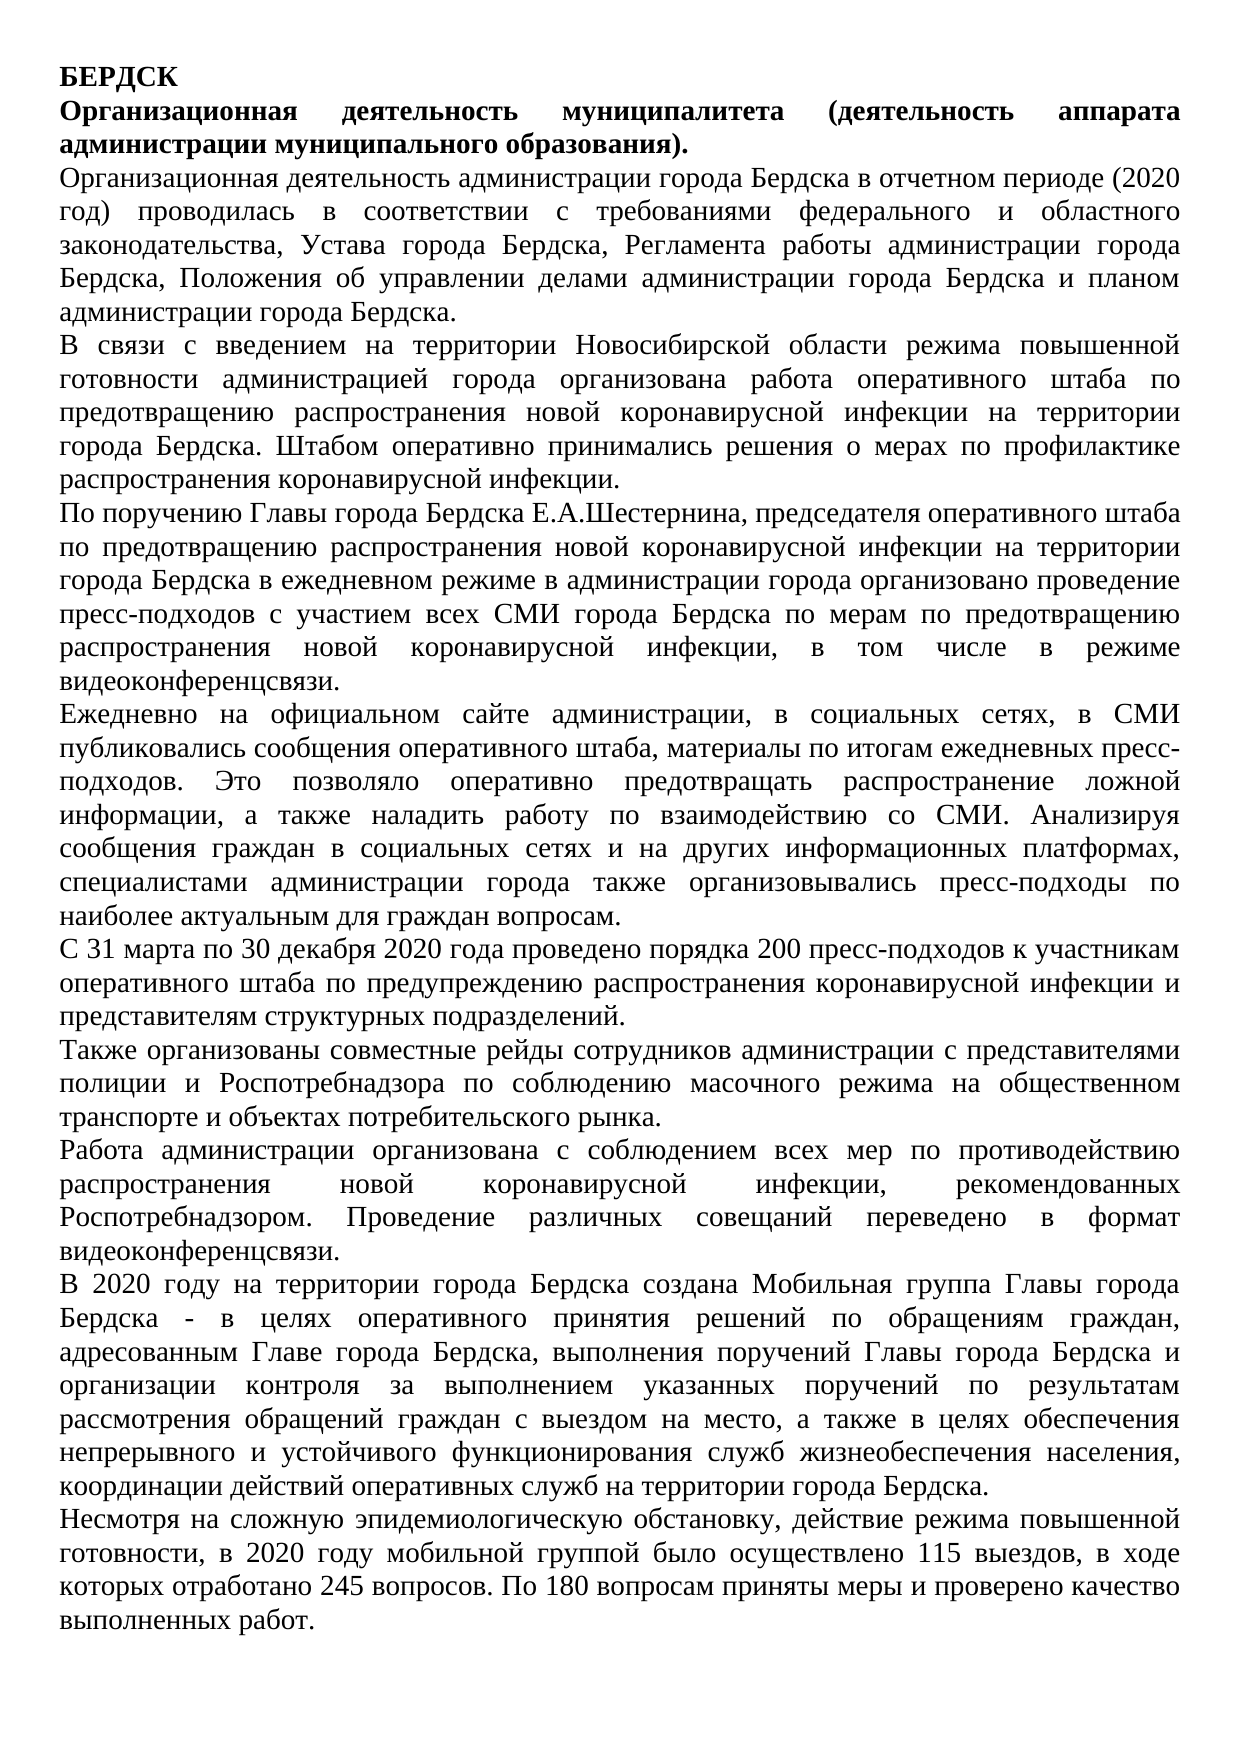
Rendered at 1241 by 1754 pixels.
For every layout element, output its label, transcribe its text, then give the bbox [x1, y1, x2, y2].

text Работа администрации организована с соблюдением всех мер по противодействию распространения новой коронавирусной инфекции, рекомендованных Роспотребнадзором. Проведение различных совещаний переведено в формат видеоконференцсвязи. [59, 1132, 1181, 1267]
list Организационная деятельность муниципалитета (деятельность аппарата администрации муниципального образования). [59, 93, 1181, 160]
text БЕРДСК [59, 59, 1181, 93]
text По поручению Главы города Бердска Е.А.Шестернина, председателя оперативного штаба по предотвращению распространения новой коронавирусной инфекции на территории города Бердска в ежедневном режиме в администрации города организовано проведение пресс-подходов с участием всех СМИ города Бердска по мерам по предотвращению распространения новой коронавирусной инфекции, в том числе в режиме видеоконференцсвязи. [59, 495, 1181, 696]
text Также организованы совместные рейды сотрудников администрации с представителями полиции и Роспотребнадзора по соблюдению масочного режима на общественном транспорте и объектах потребительского рынка. [59, 1032, 1181, 1132]
text Ежедневно на официальном сайте администрации, в социальных сетях, в СМИ публиковались сообщения оперативного штаба, материалы по итогам ежедневных пресс-подходов. Это позволяло оперативно предотвращать распространение ложной информации, а также наладить работу по взаимодействию со СМИ. Анализируя сообщения граждан в социальных сетях и на других информационных платформах, специалистами администрации города также организовывались пресс-подходы по наиболее актуальным для граждан вопросам. [59, 696, 1181, 931]
text С 31 марта по 30 декабря 2020 года проведено порядка 200 пресс-подходов к участникам оперативного штаба по предупреждению распространения коронавирусной инфекции и представителям структурных подразделений. [59, 931, 1181, 1032]
text В 2020 году на территории города Бердска создана Мобильная группа Главы города Бердска - в целях оперативного принятия решений по обращениям граждан, адресованным Главе города Бердска, выполнения поручений Главы города Бердска и организации контроля за выполнением указанных поручений по результатам рассмотрения обращений граждан с выездом на место, а также в целях обеспечения непрерывного и устойчивого функционирования служб жизнеобеспечения населения, координации действий оперативных служб на территории города Бердска. [59, 1267, 1181, 1501]
text Организационная деятельность администрации города Бердска в отчетном периоде (2020 год) проводилась в соответствии с требованиями федерального и областного законодательства, Устава города Бердска, Регламента работы администрации города Бердска, Положения об управлении делами администрации города Бердска и планом администрации города Бердска. [59, 160, 1181, 327]
text Несмотря на сложную эпидемиологическую обстановку, действие режима повышенной готовности, в 2020 году мобильной группой было осуществлено 115 выездов, в ходе которых отработано 245 вопросов. По 180 вопросам приняты меры и проверено качество выполненных работ. [59, 1501, 1181, 1636]
text В связи с введением на территории Новосибирской области режима повышенной готовности администрацией города организована работа оперативного штаба по предотвращению распространения новой коронавирусной инфекции на территории города Бердска. Штабом оперативно принимались решения о мерах по профилактике распространения коронавирусной инфекции. [59, 327, 1181, 495]
